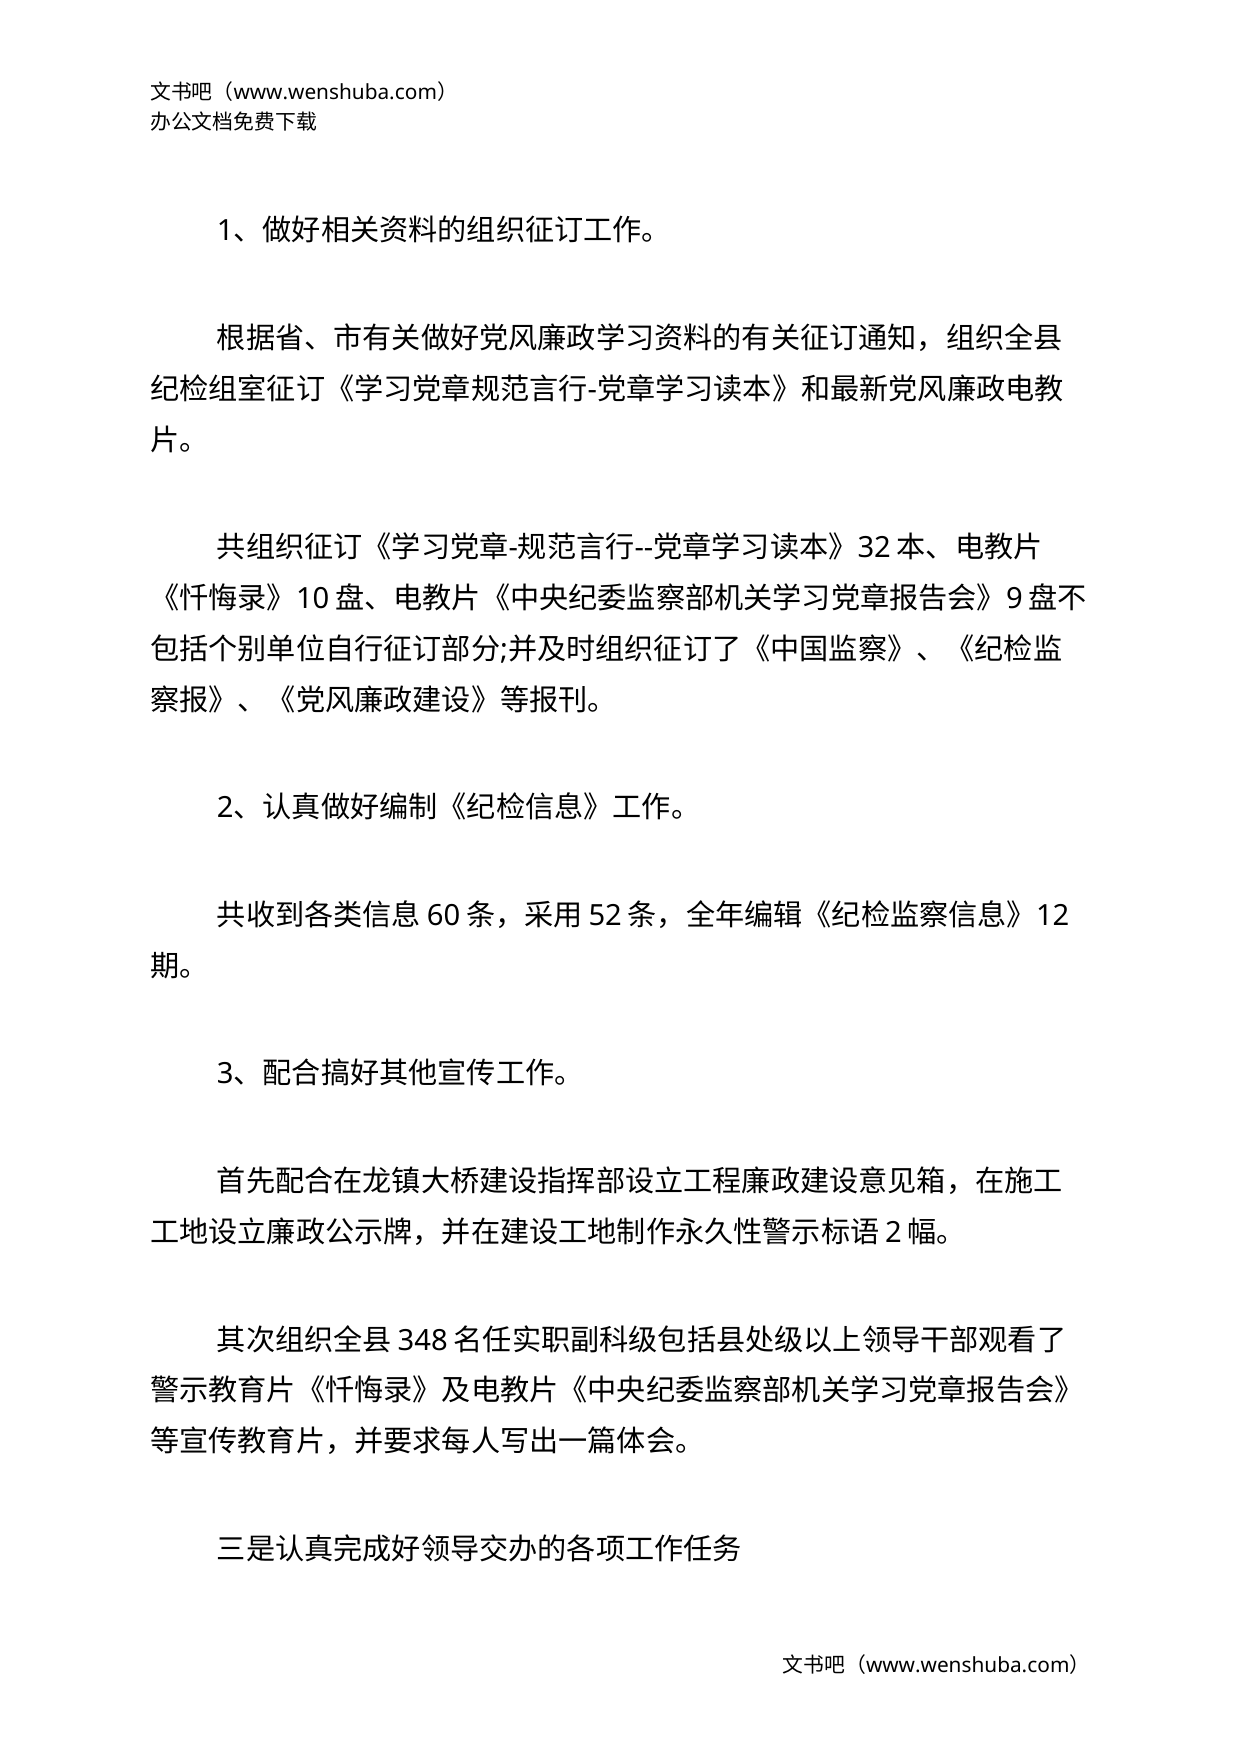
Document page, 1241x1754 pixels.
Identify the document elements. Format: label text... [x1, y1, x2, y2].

text 3、配合搞好其他宣传工作。 [150, 1050, 1090, 1092]
text 共收到各类信息60条，采用52条，全年编辑《纪检监察信息》12期。 [150, 892, 1090, 985]
text 首先配合在龙镇大桥建设指挥部设立工程廉政建设意见箱，在施工工地设立廉政公示牌，并在建设工地制作永久性警示标语2幅。 [150, 1158, 1090, 1251]
text 1、做好相关资料的组织征订工作。 [150, 207, 1090, 249]
text 2、认真做好编制《纪检信息》工作。 [150, 784, 1090, 826]
text 其次组织全县348名任实职副科级包括县处级以上领导干部观看了警示教育片《忏悔录》及电教片《中央纪委监察部机关学习党章报告会》等宣传教育片，并要求每人写出一篇体会。 [150, 1316, 1090, 1460]
text 根据省、市有关做好党风廉政学习资料的有关征订通知，组织全县纪检组室征订《学习党章规范言行-党章学习读本》和最新党风廉政电教片。 [150, 314, 1090, 458]
text 共组织征订《学习党章-规范言行--党章学习读本》32本、电教片《忏悔录》10盘、电教片《中央纪委监察部机关学习党章报告会》9盘不包括个别单位自行征订部分;并及时组织征订了《中国监察》、《纪检监察报》、《党风廉政建设》等报刊。 [150, 524, 1090, 718]
text 三是认真完成好领导交办的各项工作任务 [150, 1525, 1090, 1568]
